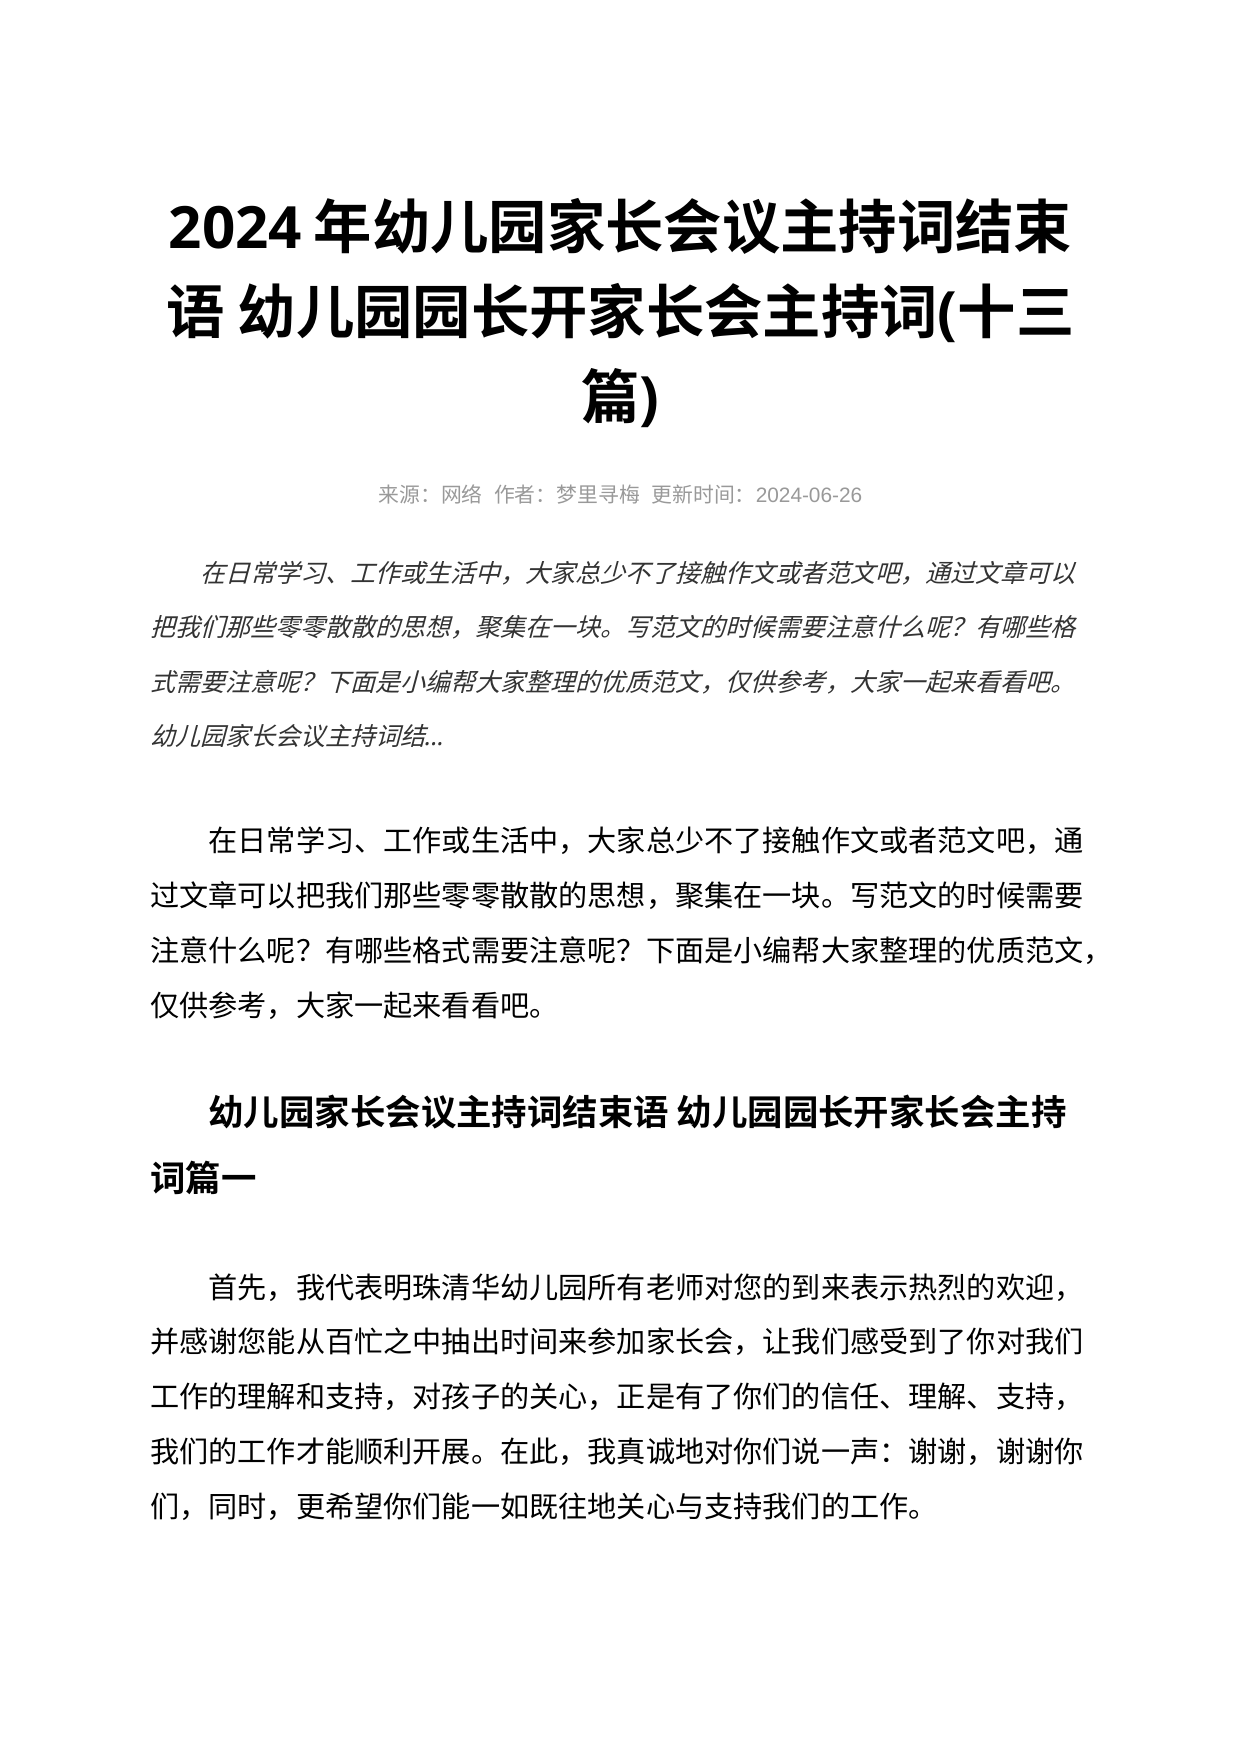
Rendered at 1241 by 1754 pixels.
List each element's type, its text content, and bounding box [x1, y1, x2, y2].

text 来源：网络 作者：梦里寻梅 更新时间：2024-06-26 [150, 482, 1090, 506]
subtitle 2024年幼儿园家长会议主持词结束语 幼儿园园长开家长会主持词(十三篇) [150, 181, 1090, 436]
text 在日常学习、工作或生活中，大家总少不了接触作文或者范文吧，通过文章可以把我们那些零零散散的思想，聚集在一块。写范文的时候需要注意什么呢？有哪些格式需要注意呢？下面是小编帮大家整理的优质范文，仅供参考，大家一起来看看吧。幼儿园家长会议主持词结... [150, 553, 1090, 753]
text 幼儿园家长会议主持词结束语 幼儿园园长开家长会主持词篇一 [150, 1084, 1090, 1202]
text 在日常学习、工作或生活中，大家总少不了接触作文或者范文吧，通过文章可以把我们那些零零散散的思想，聚集在一块。写范文的时候需要注意什么呢？有哪些格式需要注意呢？下面是小编帮大家整理的优质范文，仅供参考，大家一起来看看吧。 [150, 818, 1090, 1025]
text 首先，我代表明珠清华幼儿园所有老师对您的到来表示热烈的欢迎，并感谢您能从百忙之中抽出时间来参加家长会，让我们感受到了你对我们工作的理解和支持，对孩子的关心，正是有了你们的信任、理解、支持，我们的工作才能顺利开展。在此，我真诚地对你们说一声：谢谢，谢谢你们，同时，更希望你们能一如既往地关心与支持我们的工作。 [150, 1264, 1090, 1526]
